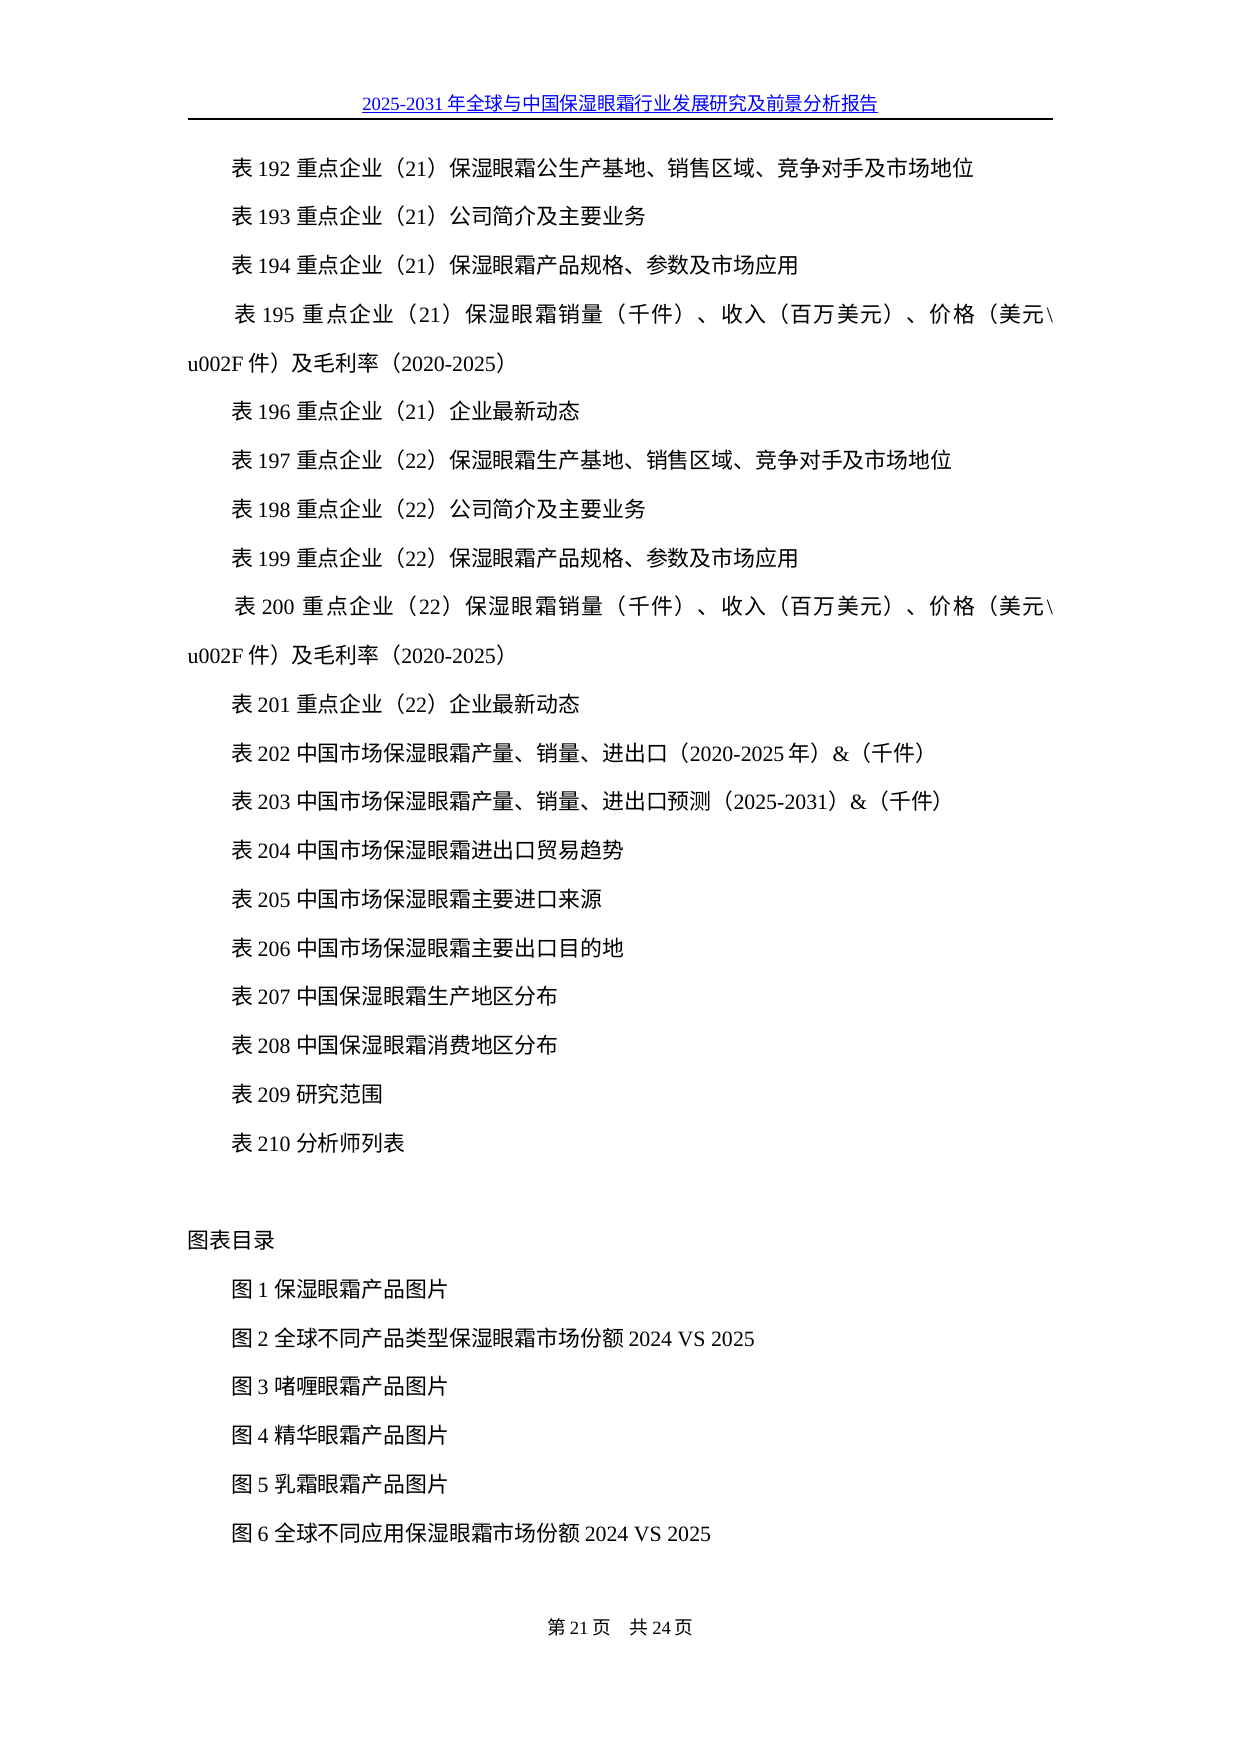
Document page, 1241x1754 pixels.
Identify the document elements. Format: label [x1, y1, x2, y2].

text [187, 150, 1053, 1548]
